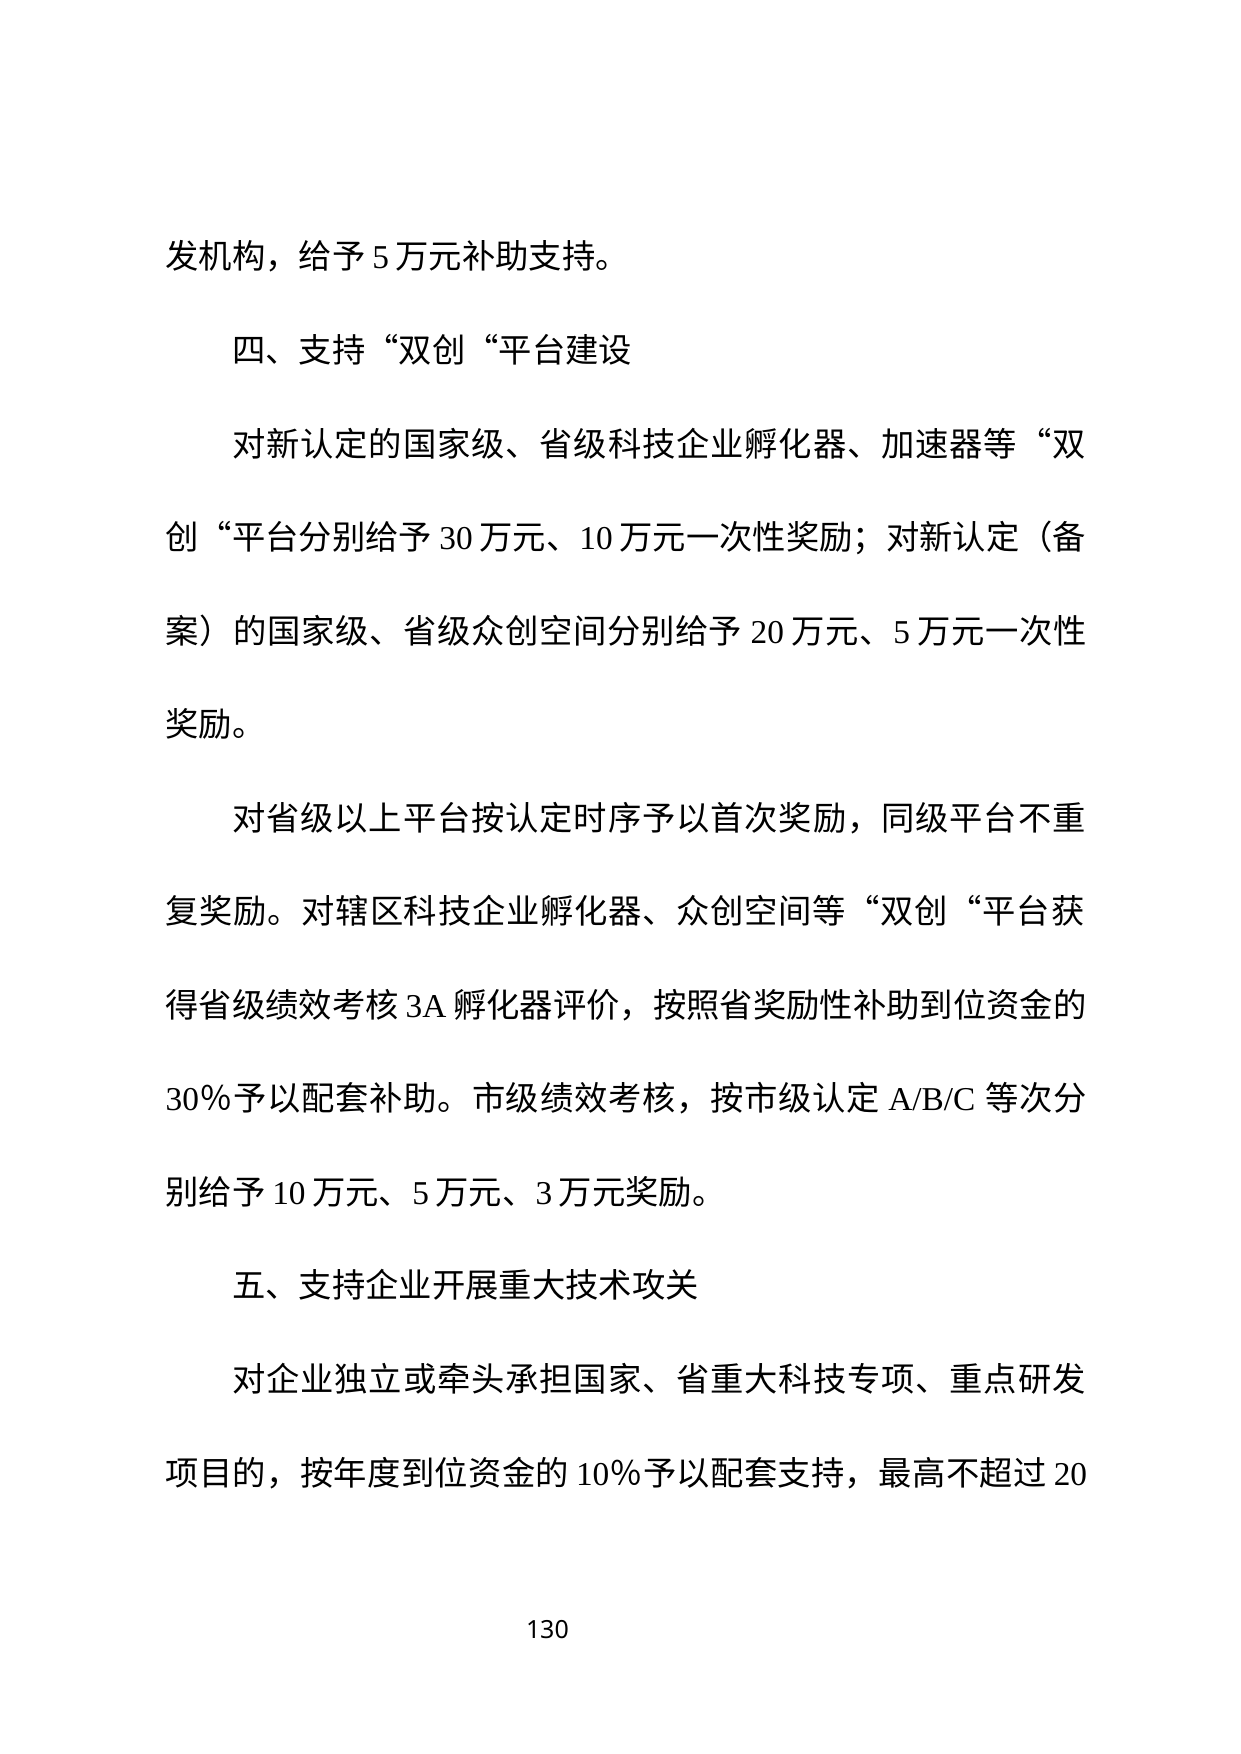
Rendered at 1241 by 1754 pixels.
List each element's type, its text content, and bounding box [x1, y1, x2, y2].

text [165, 208, 1087, 301]
text 对新认定的国家级、省级科技企业孵化器、加速器等“双创“平台分别给予30万元、10万元一次性奖励；对新认定（备案）的国家级、省级众创空间分别给予20万元、5万元一次性奖励。 [165, 395, 1087, 769]
text 五、支持企业开展重大技术攻关 [165, 1237, 1087, 1330]
text 四、支持“双创“平台建设 [165, 301, 1087, 395]
text 对省级以上平台按认定时序予以首次奖励，同级平台不重复奖励。对辖区科技企业孵化器、众创空间等“双创“平台获得省级绩效考核3A孵化器评价，按照省奖励性补助到位资金的30％予以配套补助。市级绩效考核，按市级认定A/B/C 等次分别给予10万元、5万元、3万元奖励。 [165, 769, 1087, 1237]
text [165, 1330, 1087, 1517]
